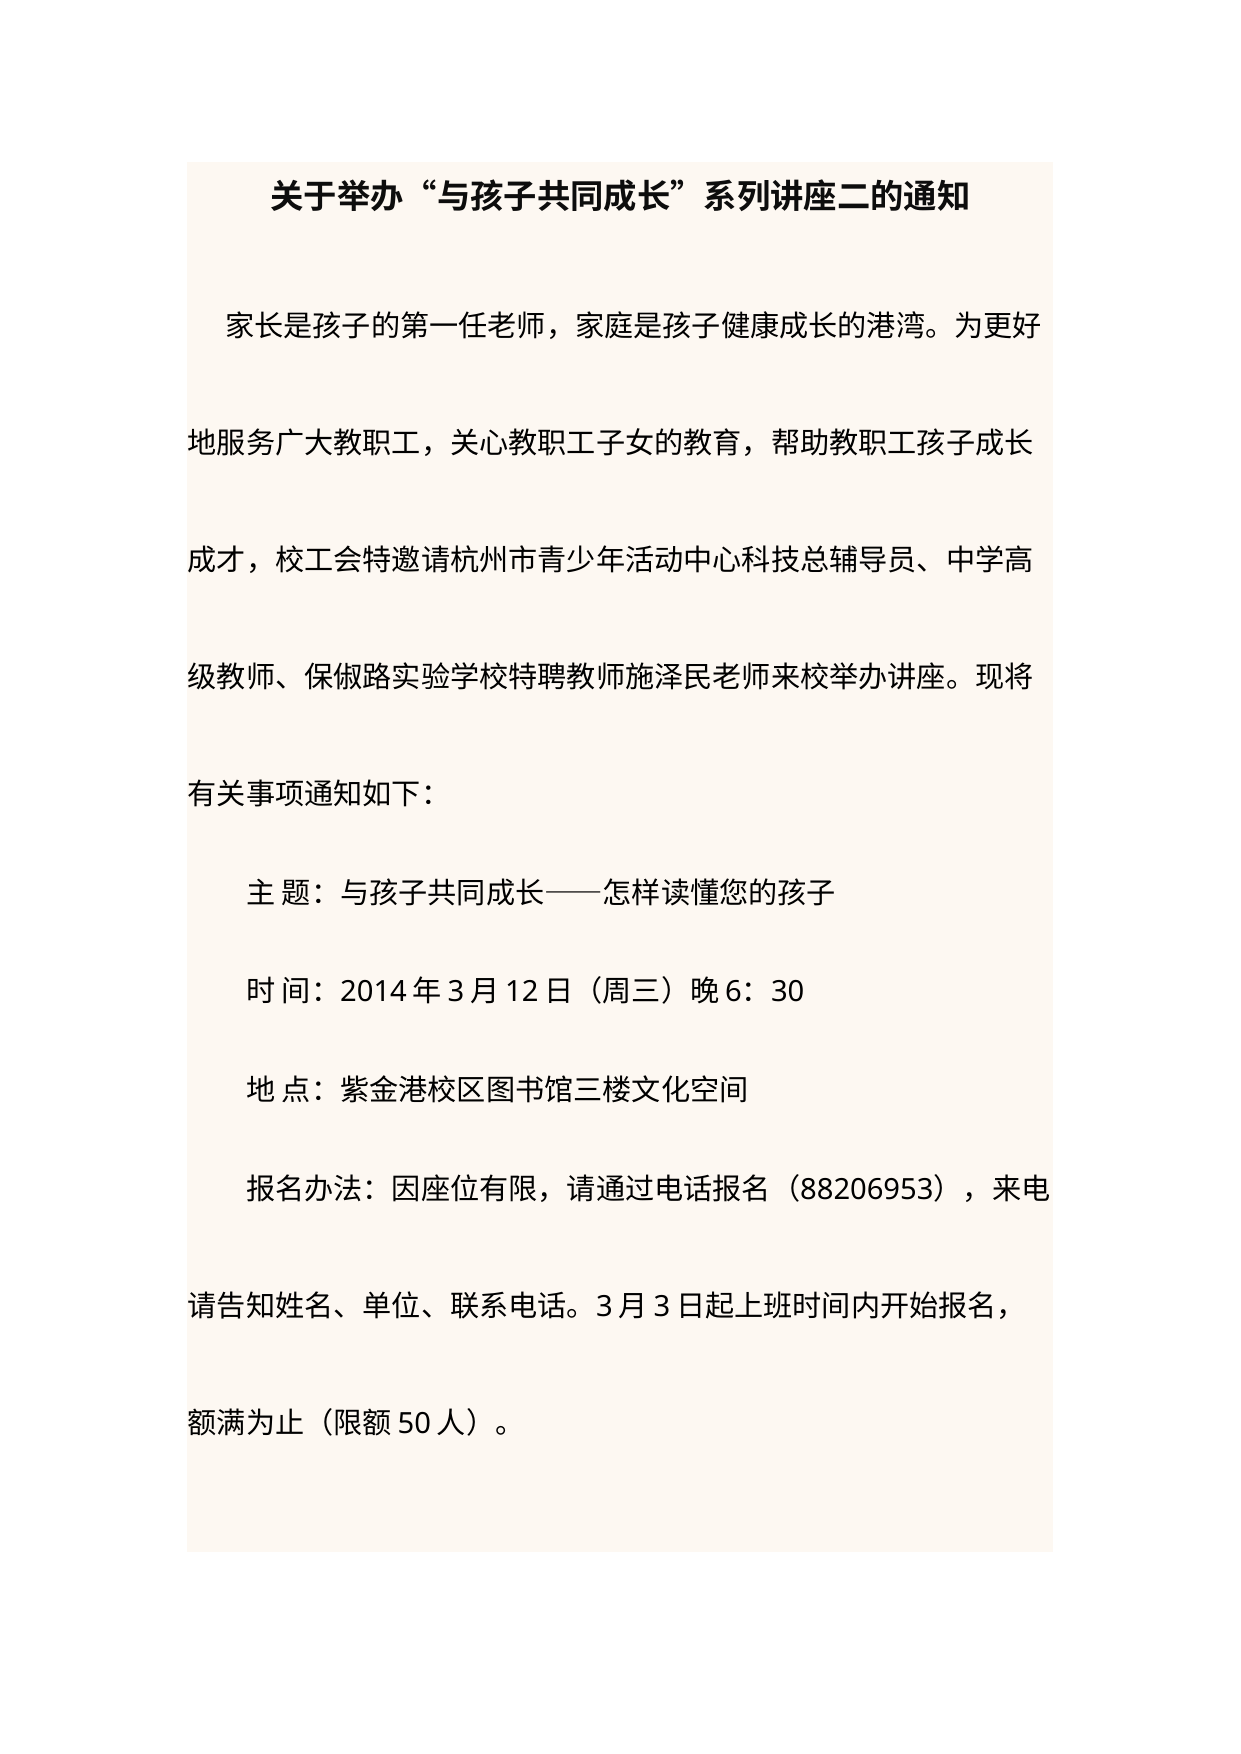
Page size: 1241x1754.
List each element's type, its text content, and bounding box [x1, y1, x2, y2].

text 地 点：紫金港校区图书馆三楼文化空间 [187, 1055, 1053, 1120]
text 时 间：2014年3月12日（周三）晚6：30 [187, 957, 1053, 1022]
text 主 题：与孩子共同成长——怎样读懂您的孩子 [187, 858, 1053, 923]
text 报名办法：因座位有限，请通过电话报名（88206953），来电请告知姓名、单位、联系电话。3月3日起上班时间内开始报名，额满为止（限额50人）。 [187, 1154, 1053, 1453]
text 关于举办“与孩子共同成长”系列讲座二的通知 [187, 162, 1053, 227]
text 家长是孩子的第一任老师，家庭是孩子健康成长的港湾。为更好地服务广大教职工，关心教职工子女的教育，帮助教职工孩子成长成才，校工会特邀请杭州市青少年活动中心科技总辅导员、中学高级教师、保俶路实验学校特聘教师施泽民老师来校举办讲座。现将有关事项通知如下： [187, 291, 1053, 824]
